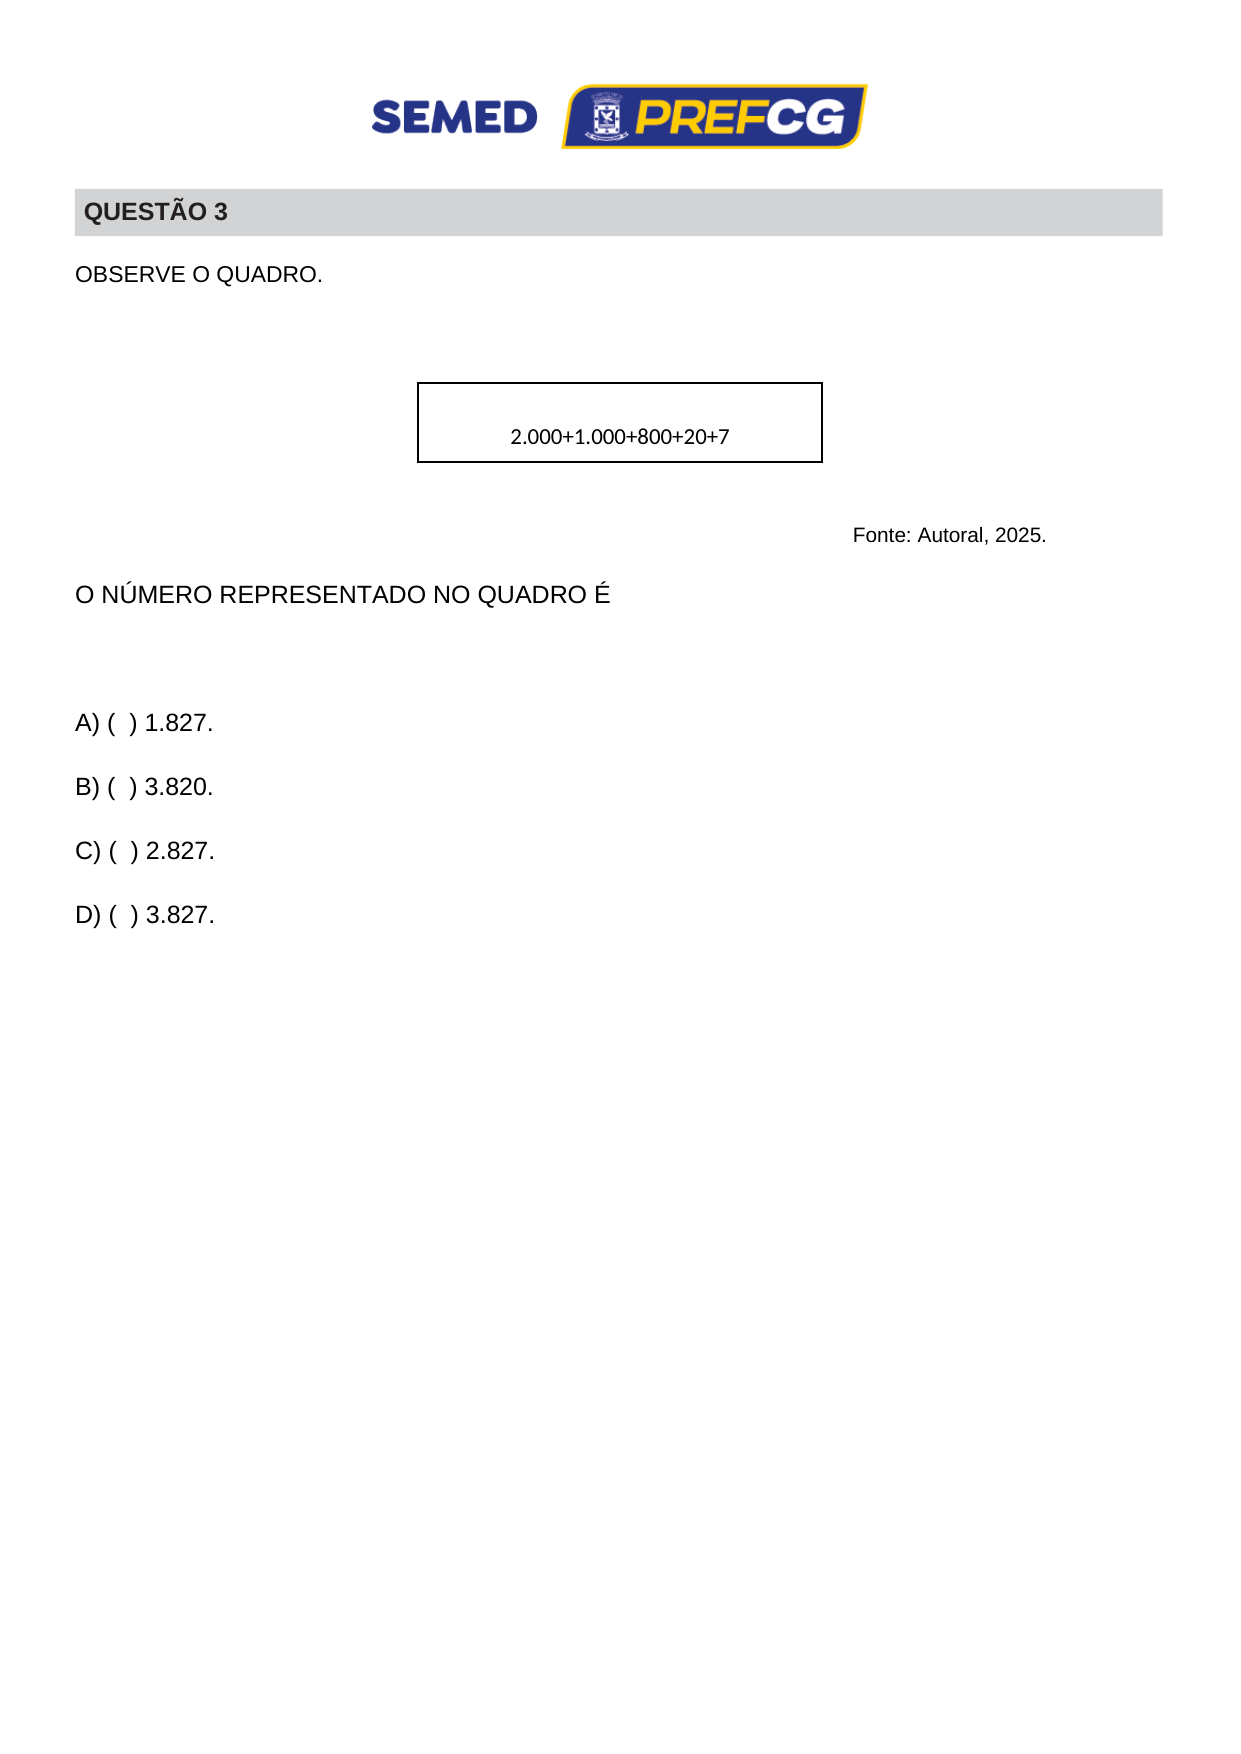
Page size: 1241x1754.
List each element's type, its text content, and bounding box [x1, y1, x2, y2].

text B) ( ) 3.820. [75, 772, 1047, 801]
table_header [419, 384, 821, 461]
text Fonte: Autoral, 2025. [193, 523, 1047, 547]
picture [342, 73, 898, 164]
text O NÚMERO REPRESENTADO NO QUADRO É [75, 580, 1047, 609]
text OBSERVE O QUADRO. [75, 261, 1047, 287]
text A) ( ) 1.827. [75, 708, 1047, 737]
text C) ( ) 2.827. [75, 836, 1047, 864]
text D) ( ) 3.827. [75, 900, 1047, 928]
